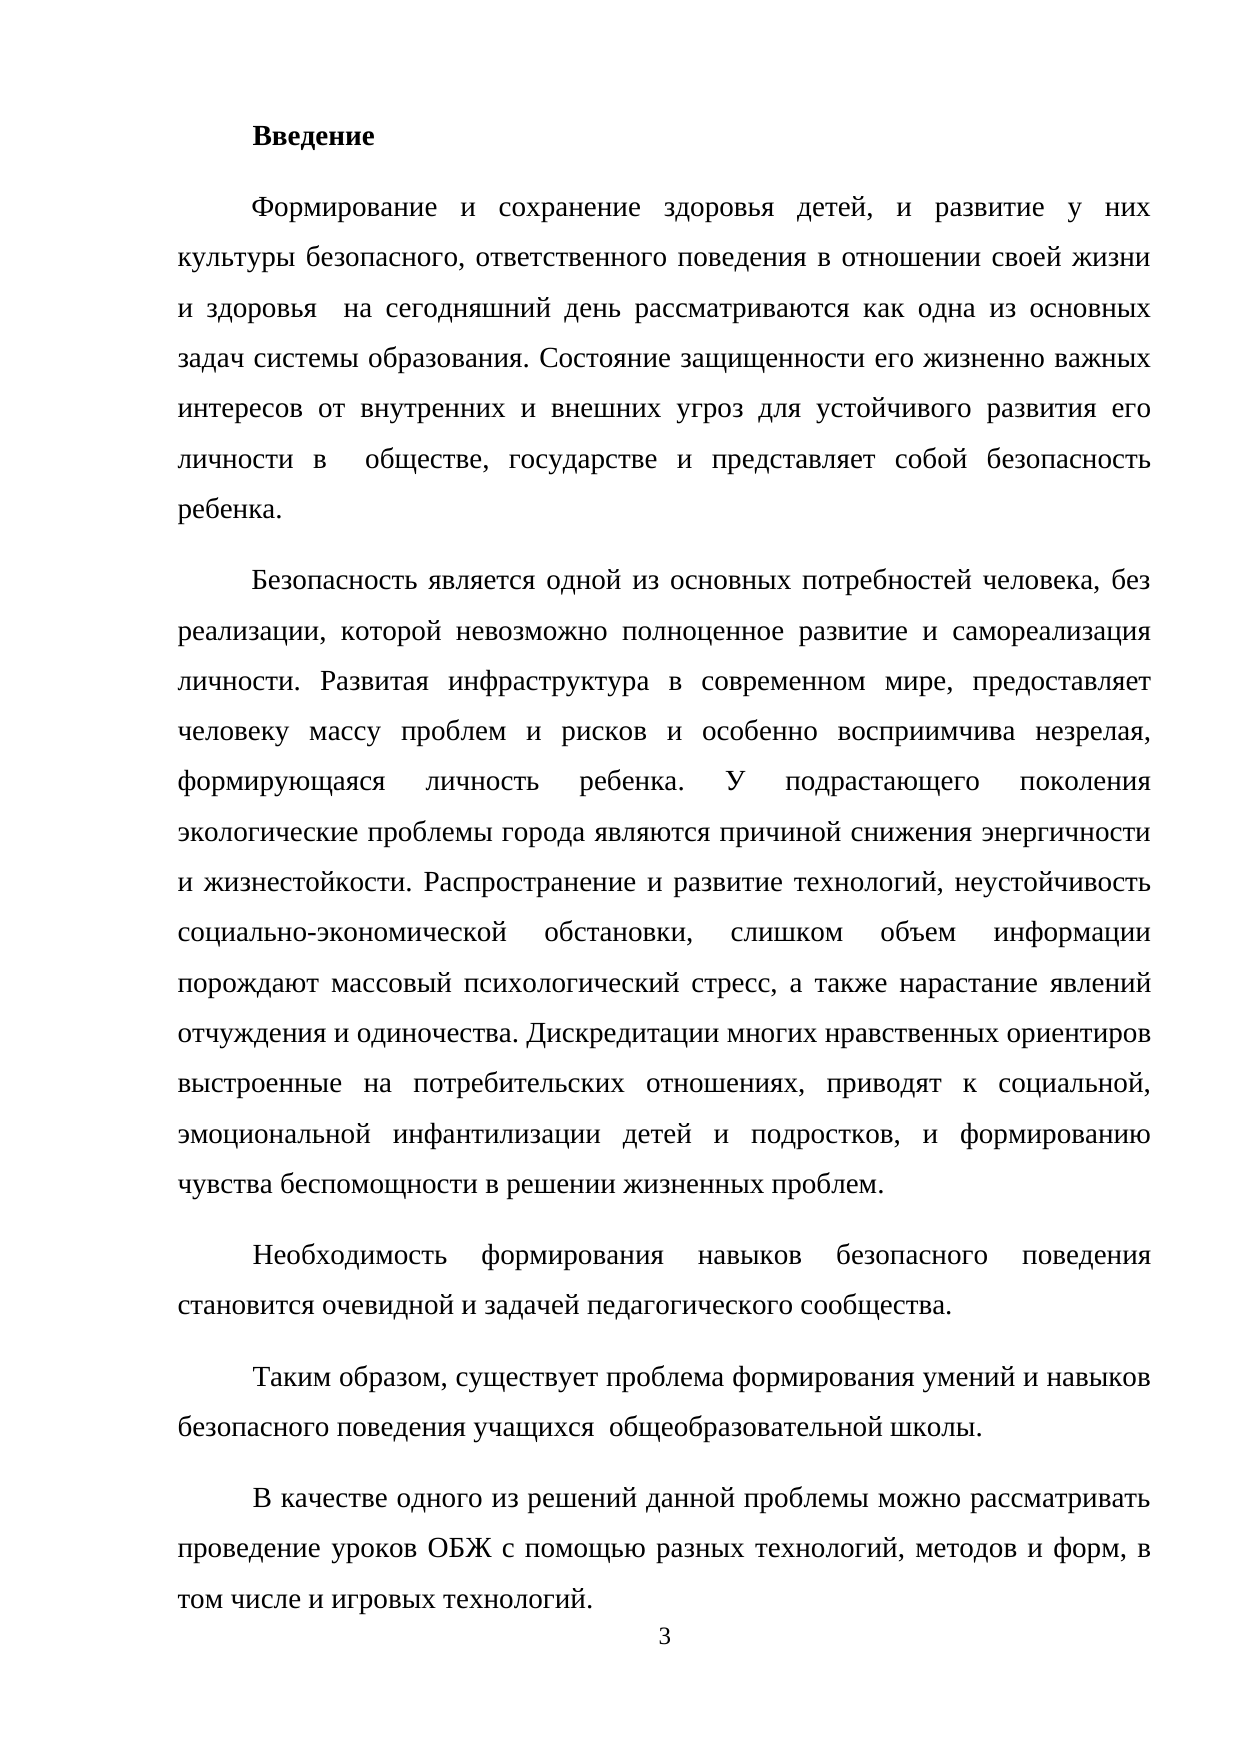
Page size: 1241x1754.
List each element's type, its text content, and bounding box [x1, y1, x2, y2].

text В качестве одного из решений данной проблемы можно рассматривать проведение уроков ОБЖ с помощью разных технологий, методов и форм, в том числе и игровых технологий. [177, 1480, 1152, 1614]
text Формирование и сохранение здоровья детей, и развитие у них культуры безопасного, ответственного поведения в отношении своей жизни и здоровья на сегодняшний день рассматриваются как одна из основных задач системы образования. Состояние защищенности его жизненно важных интересов от внутренних и внешних угроз для устойчивого развития его личности в обществе, государстве и представляет собой безопасность ребенка. [177, 189, 1152, 525]
text Введение [177, 118, 1152, 152]
text Таким образом, существует проблема формирования умений и навыков безопасного поведения учащихся общеобразовательной школы. [177, 1359, 1152, 1442]
text Необходимость формирования навыков безопасного поведения становится очевидной и задачей педагогического сообщества. [177, 1237, 1152, 1321]
text Безопасность является одной из основных потребностей человека, без реализации, которой невозможно полноценное развитие и самореализация личности. Развитая инфраструктура в современном мире, предоставляет человеку массу проблем и рисков и особенно восприимчива незрелая, формирующаяся личность ребенка. У подрастающего поколения экологические проблемы города являются причиной снижения энергичности и жизнестойкости. Распространение и развитие технологий, неустойчивость социально-экономической обстановки, слишком объем информации порождают массовый психологический стресс, а также нарастание явлений отчуждения и одиночества. Дискредитации многих нравственных ориентиров выстроенные на потребительских отношениях, приводят к социальной, эмоциональной инфантилизации детей и подростков, и формированию чувства беспомощности в решении жизненных проблем. [177, 562, 1152, 1199]
